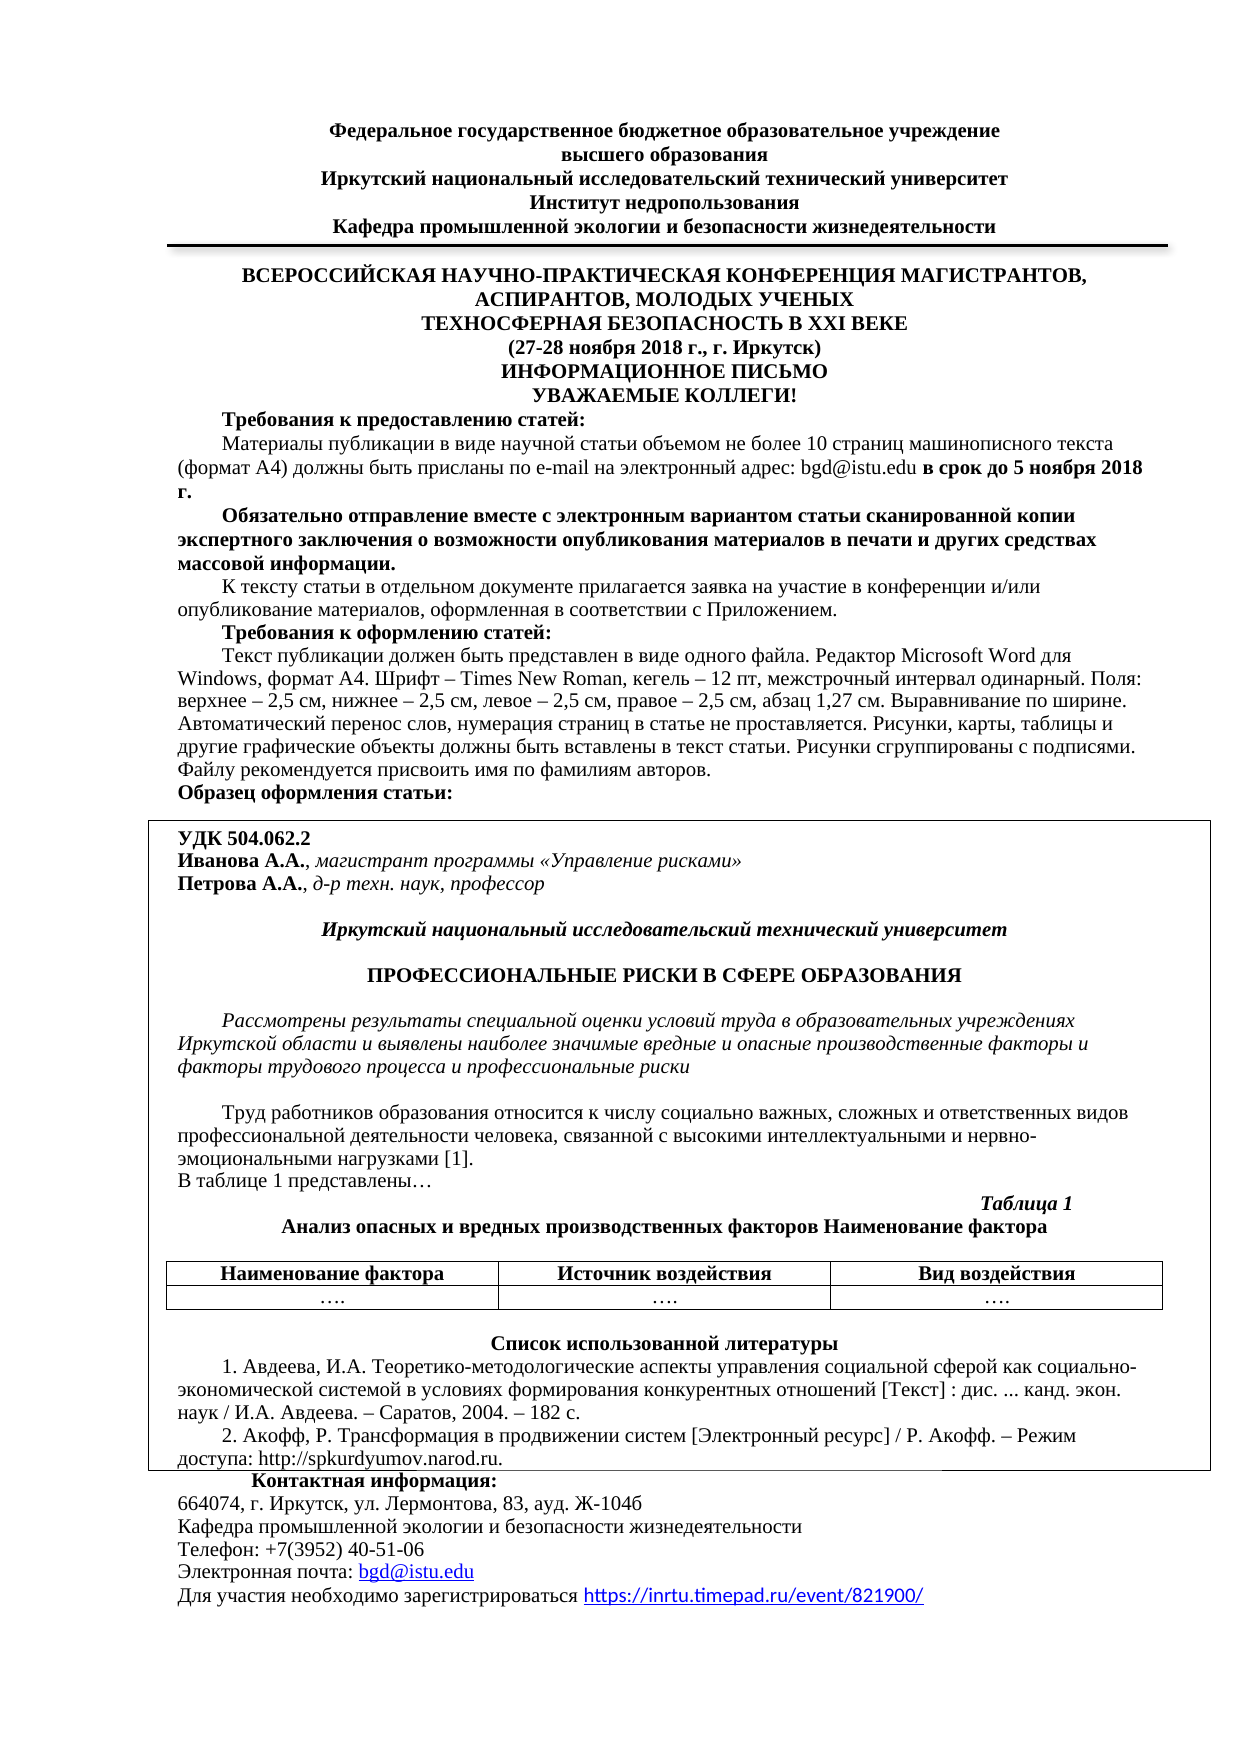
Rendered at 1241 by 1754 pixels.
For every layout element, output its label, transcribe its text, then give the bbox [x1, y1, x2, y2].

text Текст публикации должен быть представлен в виде одного файла. Редактор Microsoft Word для Windows, формат А4. Шрифт – Times New Roman, кегель – 12 пт, межстрочный интервал одинарный. Поля: верхнее – 2,5 см, нижнее – 2,5 см, левое – 2,5 см, правое – 2,5 см, абзац 1,27 см. Выравнивание по ширине. Автоматический перенос слов, нумерация страниц в статье не проставляется. Рисунки, карты, таблицы и другие графические объекты должны быть вставлены в текст статьи. Рисунки сгруппированы с подписями. Файлу рекомендуется присвоить имя по фамилиям авторов. [177, 644, 1152, 781]
text высшего образования [177, 142, 1152, 166]
text Труд работников образования относится к числу социально важных, сложных и ответственных видов профессиональной деятельности человека, связанной с высокими интеллектуальными и нервно-эмоциональными нагрузками [1]. [177, 1101, 1152, 1169]
text Рассмотрены результаты специальной оценки условий труда в образовательных учреждениях Иркутской области и выявлены наиболее значимые вредные и опасные производственные факторы и факторы трудового процесса и профессиональные риски [177, 1009, 1152, 1078]
text Список использованной литературы [177, 1332, 1152, 1355]
text УВАЖАЕМЫЕ КОЛЛЕГИ! [177, 383, 1152, 407]
text Обязательно отправление вместе с электронным вариантом статьи сканированной копии экспертного заключения о возможности опубликования материалов в печати и других средствах массовой информации. [177, 503, 1152, 575]
text Кафедра промышленной экологии и безопасности жизнедеятельности [177, 1515, 1152, 1538]
text Образец оформления статьи: [177, 781, 1152, 804]
text УДК 504.062.2 [177, 827, 1152, 850]
text Контактная информация: [177, 1471, 1152, 1492]
text Анализ опасных и вредных производственных факторов Наименование фактора [177, 1215, 1152, 1238]
text Для участия необходимо зарегистрироваться https://inrtu.timepad.ru/event/821900/ [177, 1583, 1152, 1608]
text Иркутский национальный исследовательский технический университет [177, 918, 1152, 941]
text Таблица 1 [177, 1192, 1152, 1215]
text Материалы публикации в виде научной статьи объемом не более 10 страниц машинописного текста (формат А4) должны быть присланы по e-mail на электронный адрес: bgd@istu.edu в срок до 5 ноября 2018 г. [177, 431, 1152, 503]
table_header Наименование фактора [167, 1262, 498, 1284]
text 2. Акофф, Р. Трансформация в продвижении систем [Электронный ресурс] / Р. Акофф. – Режим доступа: http://spkurdyumov.narod.ru. [177, 1424, 1152, 1469]
text 1. Авдеева, И.А. Теоретико-методологические аспекты управления социальной сферой как социально-экономической системой в условиях формирования конкурентных отношений [Текст] : дис. ... канд. экон. наук / И.А. Авдеева. – Саратов, 2004. – 182 с. [177, 1355, 1152, 1424]
table_cell …. [831, 1286, 1162, 1308]
text ВСЕРОССИЙСКАЯ НАУЧНО-ПРАКТИЧЕСКАЯ КОНФЕРЕНЦИЯ МАГИСТРАНТОВ, АСПИРАНТОВ, МОЛОДЫХ УЧЕНЫХ [177, 262, 1152, 311]
text Петрова А.А., д-р техн. наук, профессор [177, 872, 1152, 895]
text Институт недропользования [177, 190, 1152, 214]
table_cell …. [499, 1286, 830, 1308]
table_cell …. [167, 1286, 498, 1308]
text Кафедра промышленной экологии и безопасности жизнедеятельности [177, 214, 1152, 238]
text Требования к оформлению статей: [177, 621, 1152, 644]
text Иркутский национальный исследовательский технический университет [177, 166, 1152, 190]
text ИНФОРМАЦИОННОЕ ПИСЬМО [177, 359, 1152, 383]
table_header Вид воздействия [831, 1262, 1162, 1284]
table_header Источник воздействия [499, 1262, 830, 1284]
text Требования к предоставлению статей: [177, 407, 1152, 431]
text ПРОФЕССИОНАЛЬНЫЕ РИСКИ В СФЕРЕ ОБРАЗОВАНИЯ [177, 964, 1152, 987]
text ТЕХНОСФЕРНАЯ БЕЗОПАСНОСТЬ В XXI ВЕКЕ [177, 311, 1152, 335]
text В таблице 1 представлены… [177, 1169, 1152, 1192]
text Электронная почта: bgd@istu.edu [177, 1561, 1152, 1583]
text Телефон: +7(3952) 40-51-06 [177, 1538, 1152, 1561]
text Иванова А.А., магистрант программы «Управление рисками» [177, 850, 1152, 872]
text Федеральное государственное бюджетное образовательное учреждение [177, 118, 1152, 142]
text К тексту статьи в отдельном документе прилагается заявка на участие в конференции и/или опубликование материалов, оформленная в соответствии с Приложением. [177, 575, 1152, 621]
text (27-28 ноября 2018 г., г. Иркутск) [177, 335, 1152, 359]
text 664074, г. Иркутск, ул. Лермонтова, 83, ауд. Ж-104б [177, 1492, 1152, 1515]
